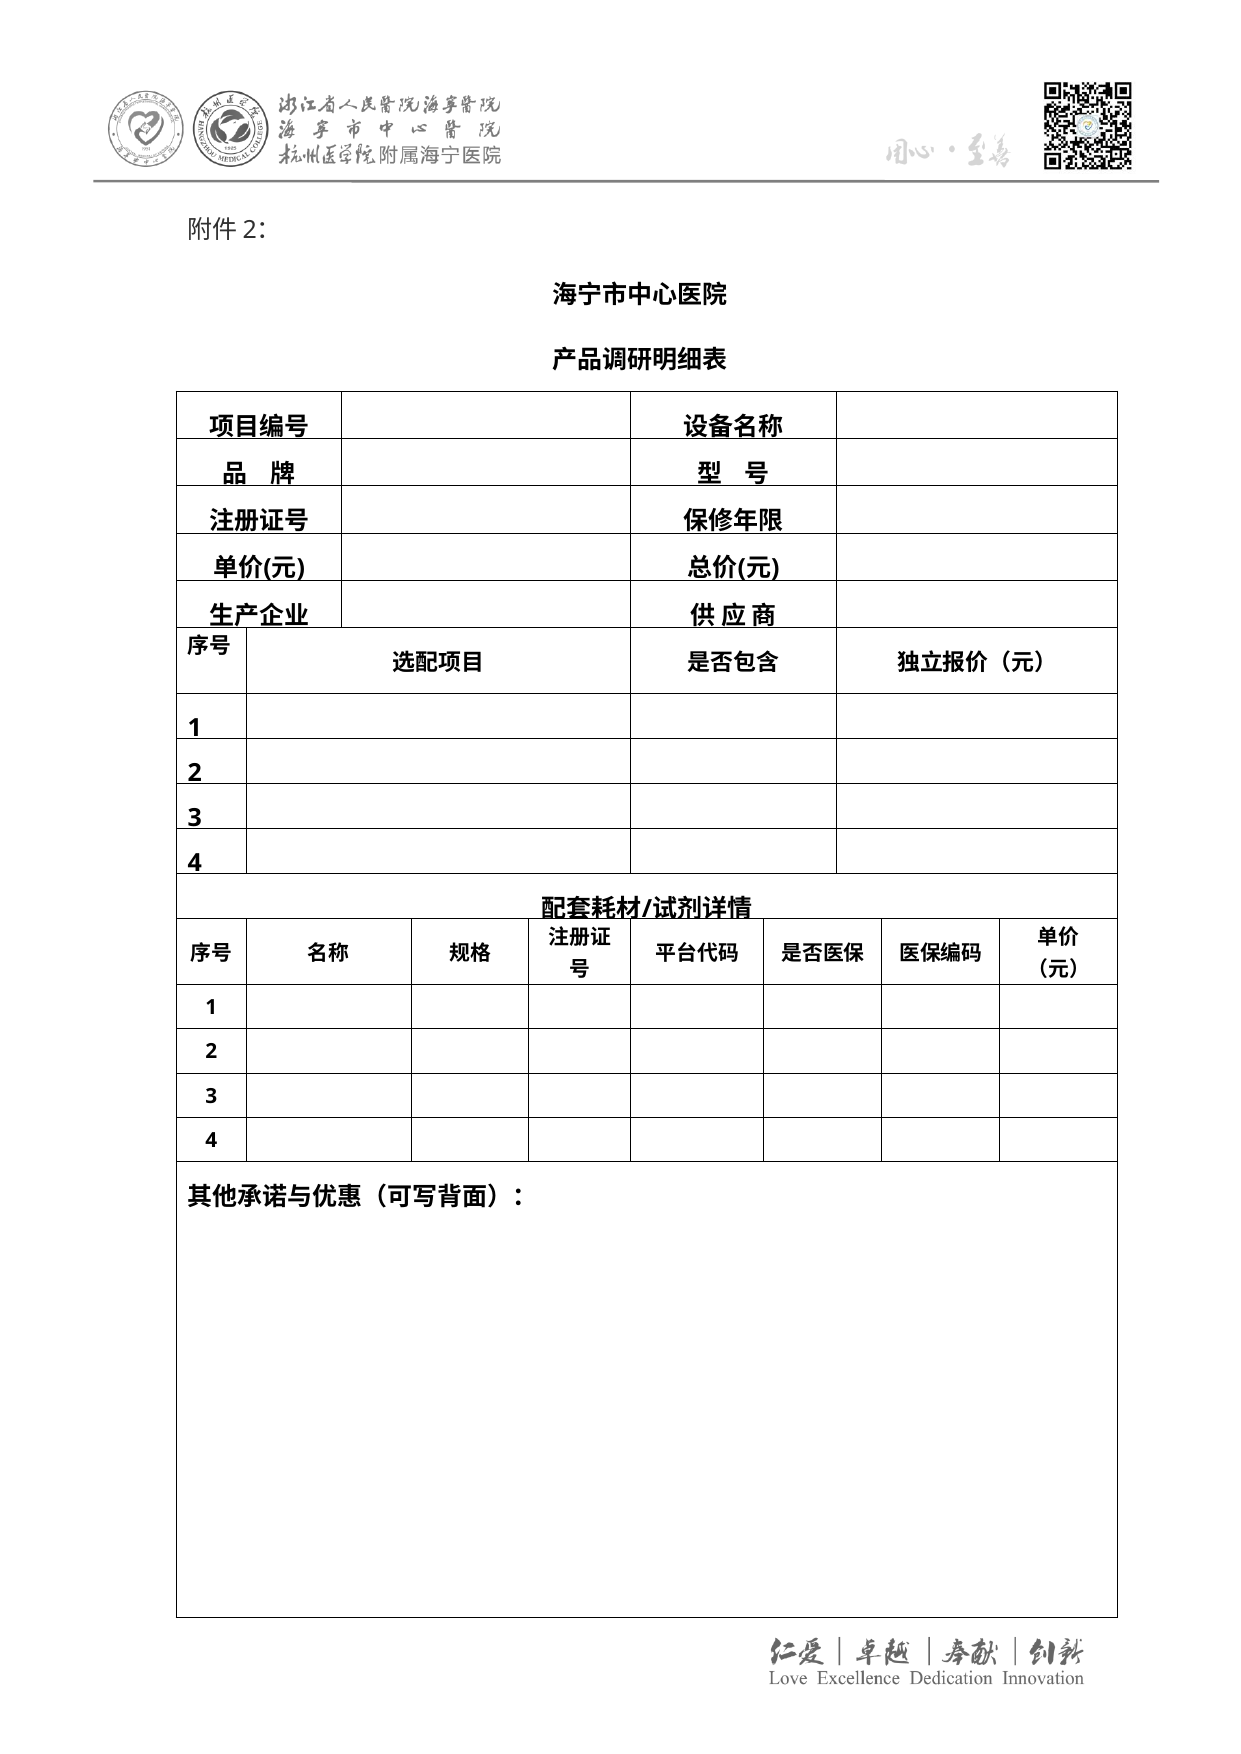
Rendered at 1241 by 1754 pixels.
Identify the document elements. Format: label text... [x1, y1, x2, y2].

table_cell [837, 829, 1117, 873]
table_cell [631, 784, 836, 828]
table_cell [837, 534, 1117, 580]
picture [84, 65, 526, 199]
table_cell 选配项目 [247, 628, 630, 693]
table_cell 名称 [247, 919, 411, 984]
table_cell [837, 694, 1117, 738]
table_cell 单价(元) [177, 534, 341, 580]
table_cell 序号 [177, 628, 246, 693]
table_cell 供 应 商 [631, 581, 836, 627]
table_cell [342, 581, 630, 627]
table_cell 单价（元） [1000, 919, 1117, 984]
table_cell 3 [177, 784, 246, 828]
table_cell [631, 1029, 763, 1073]
table_cell [837, 581, 1117, 627]
table_cell [529, 985, 630, 1028]
table_cell 是否包含 [631, 628, 836, 693]
table_cell [247, 784, 630, 828]
table_cell 型 号 [631, 439, 836, 485]
table_cell 4 [177, 829, 246, 873]
table_cell 平台代码 [631, 919, 763, 984]
text 海宁市中心医院 [187, 261, 1092, 326]
table_cell [764, 985, 881, 1028]
table_cell 其他承诺与优惠（可写背面）： 代表签名： 单位盖章： 联系方式： 日 期： 年 月 日 [177, 1162, 1117, 1617]
table_header [342, 392, 630, 438]
table_cell [1000, 985, 1117, 1028]
table_cell [631, 694, 836, 738]
table_cell [247, 1029, 411, 1073]
table_cell [837, 739, 1117, 783]
table_cell [247, 739, 630, 783]
table_cell 生产企业 [177, 581, 341, 627]
table_cell [412, 985, 528, 1028]
table_cell 1 [177, 985, 246, 1028]
table_cell [529, 1074, 630, 1117]
table_cell [631, 985, 763, 1028]
table_cell 总价(元) [631, 534, 836, 580]
table_cell 2 [177, 1029, 246, 1073]
table_cell 规格 [412, 919, 528, 984]
table_cell [247, 694, 630, 738]
table_cell [247, 985, 411, 1028]
table_cell 4 [177, 1118, 246, 1161]
table_cell 注册证号 [529, 919, 630, 984]
table_cell [1000, 1029, 1117, 1073]
table_cell [1000, 1118, 1117, 1161]
table_cell [631, 739, 836, 783]
text 产品调研明细表 [187, 326, 1092, 391]
table_header 项目编号 [177, 392, 341, 438]
table_cell [631, 1074, 763, 1117]
table_cell [764, 1118, 881, 1161]
picture [1037, 75, 1138, 176]
table_cell [412, 1118, 528, 1161]
table_cell 是否医保 [764, 919, 881, 984]
table_cell [1000, 1074, 1117, 1117]
table_cell [247, 1118, 411, 1161]
table_cell 医保编码 [882, 919, 999, 984]
table_cell [764, 1074, 881, 1117]
table_cell [247, 1074, 411, 1117]
table_cell 序号 [177, 919, 246, 984]
table_header 设备名称 [631, 392, 836, 438]
table_cell [529, 1118, 630, 1161]
table_cell [764, 1029, 881, 1073]
table_cell [882, 1074, 999, 1117]
table_cell [342, 486, 630, 532]
table_cell [837, 784, 1117, 828]
table_cell 独立报价（元） [837, 628, 1117, 693]
table_cell 配套耗材/试剂详情 [177, 874, 1117, 918]
table_cell [882, 1029, 999, 1073]
table_cell [342, 534, 630, 580]
table_cell 注册证号 [177, 486, 341, 532]
table_cell [247, 829, 630, 873]
table_cell [631, 1118, 763, 1161]
table_cell [631, 829, 836, 873]
table_cell 2 [177, 739, 246, 783]
table_cell [412, 1074, 528, 1117]
table_cell 品 牌 [177, 439, 341, 485]
table_cell 3 [177, 1074, 246, 1117]
table_header [837, 392, 1117, 438]
table_cell [342, 439, 630, 485]
table_cell [837, 439, 1117, 485]
table_cell [529, 1029, 630, 1073]
table_cell 1 [177, 694, 246, 738]
table_cell [837, 486, 1117, 532]
table_cell 保修年限 [631, 486, 836, 532]
table_cell [882, 1118, 999, 1161]
table_cell [412, 1029, 528, 1073]
text 附件2： [187, 196, 1092, 261]
table_cell [882, 985, 999, 1028]
